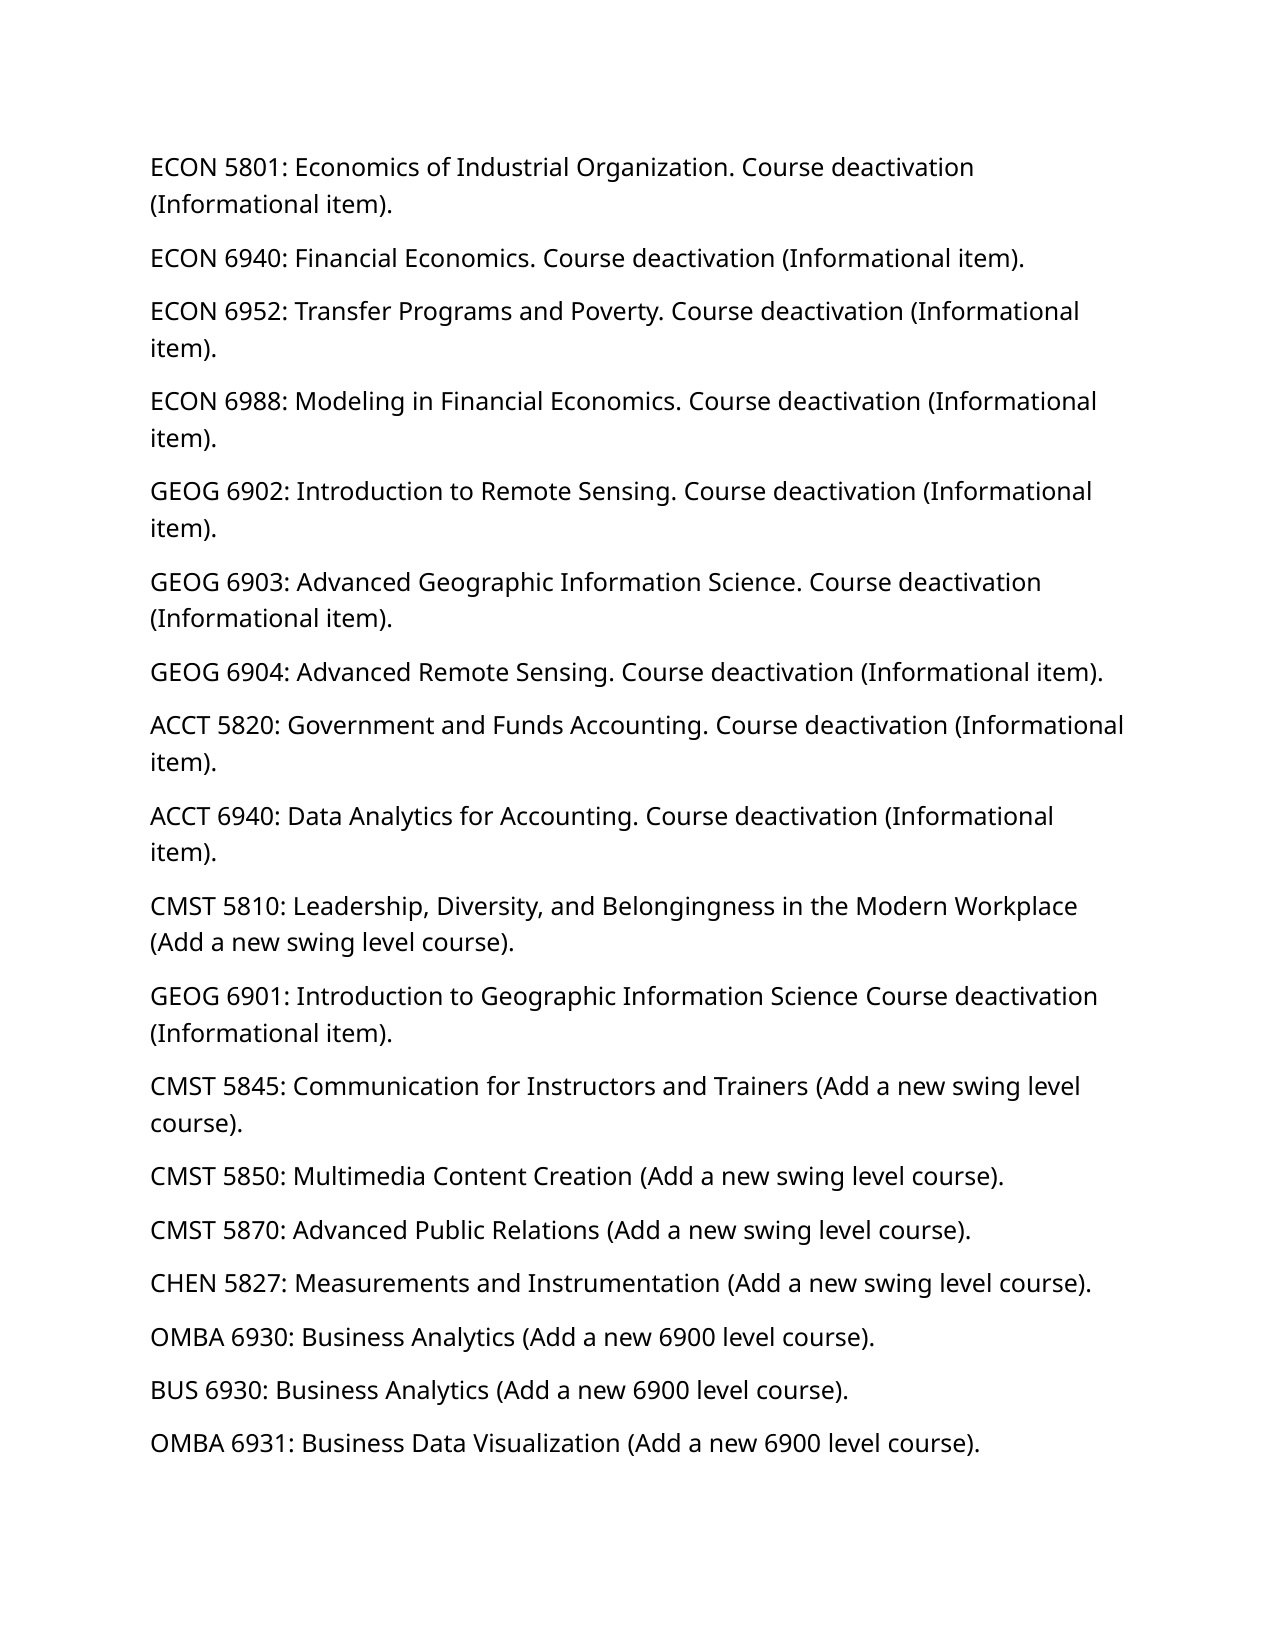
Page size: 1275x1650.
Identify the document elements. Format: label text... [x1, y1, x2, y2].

text CMST 5850: Multimedia Content Creation (Add a new swing level course). [150, 1159, 1125, 1193]
text ACCT 5820: Government and Funds Accounting. Course deactivation (Informational item). [150, 708, 1125, 779]
text GEOG 6904: Advanced Remote Sensing. Course deactivation (Informational item). [150, 654, 1125, 688]
text CMST 5845: Communication for Instructors and Trainers (Add a new swing level course). [150, 1069, 1125, 1139]
text ECON 6940: Financial Economics. Course deactivation (Informational item). [150, 240, 1125, 274]
text GEOG 6901: Introduction to Geographic Information Science Course deactivation (Informational item). [150, 978, 1125, 1049]
text ECON 6988: Modeling in Financial Economics. Course deactivation (Informational item). [150, 384, 1125, 455]
text CHEN 5827: Measurements and Instrumentation (Add a new swing level course). [150, 1266, 1125, 1300]
text CMST 5810: Leadership, Diversity, and Belongingness in the Modern Workplace (Add a new swing level course). [150, 888, 1125, 959]
text ACCT 6940: Data Analytics for Accounting. Course deactivation (Informational item). [150, 798, 1125, 869]
text CMST 5870: Advanced Public Relations (Add a new swing level course). [150, 1212, 1125, 1246]
text GEOG 6903: Advanced Geographic Information Science. Course deactivation (Informational item). [150, 564, 1125, 635]
text BUS 6930: Business Analytics (Add a new 6900 level course). [150, 1373, 1125, 1407]
text ECON 6952: Transfer Programs and Poverty. Course deactivation (Informational item). [150, 294, 1125, 364]
text GEOG 6902: Introduction to Remote Sensing. Course deactivation (Informational item). [150, 474, 1125, 545]
text ECON 5801: Economics of Industrial Organization. Course deactivation (Informational item). [150, 150, 1125, 221]
text OMBA 6931: Business Data Visualization (Add a new 6900 level course). [150, 1426, 1125, 1460]
text OMBA 6930: Business Analytics (Add a new 6900 level course). [150, 1319, 1125, 1353]
